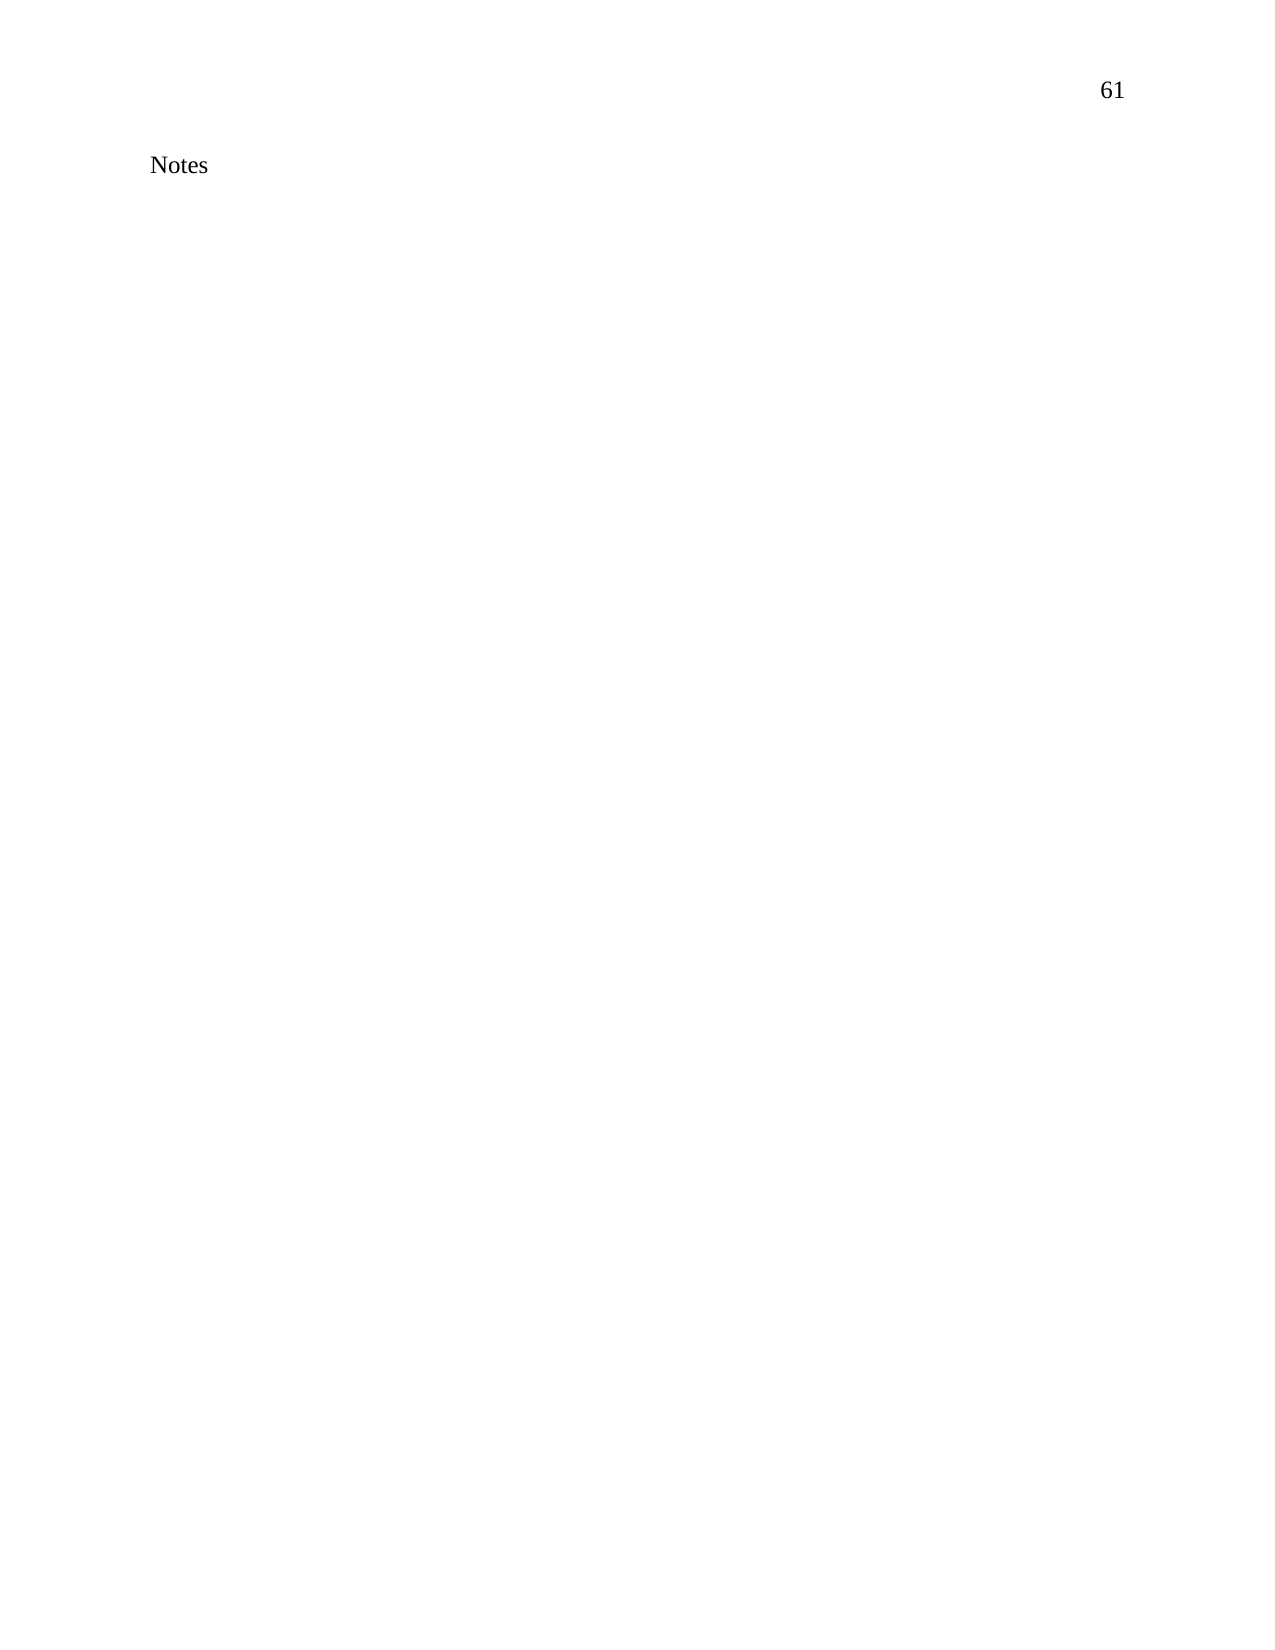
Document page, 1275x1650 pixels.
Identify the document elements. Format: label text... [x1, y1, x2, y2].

text Notes [150, 150, 1125, 179]
